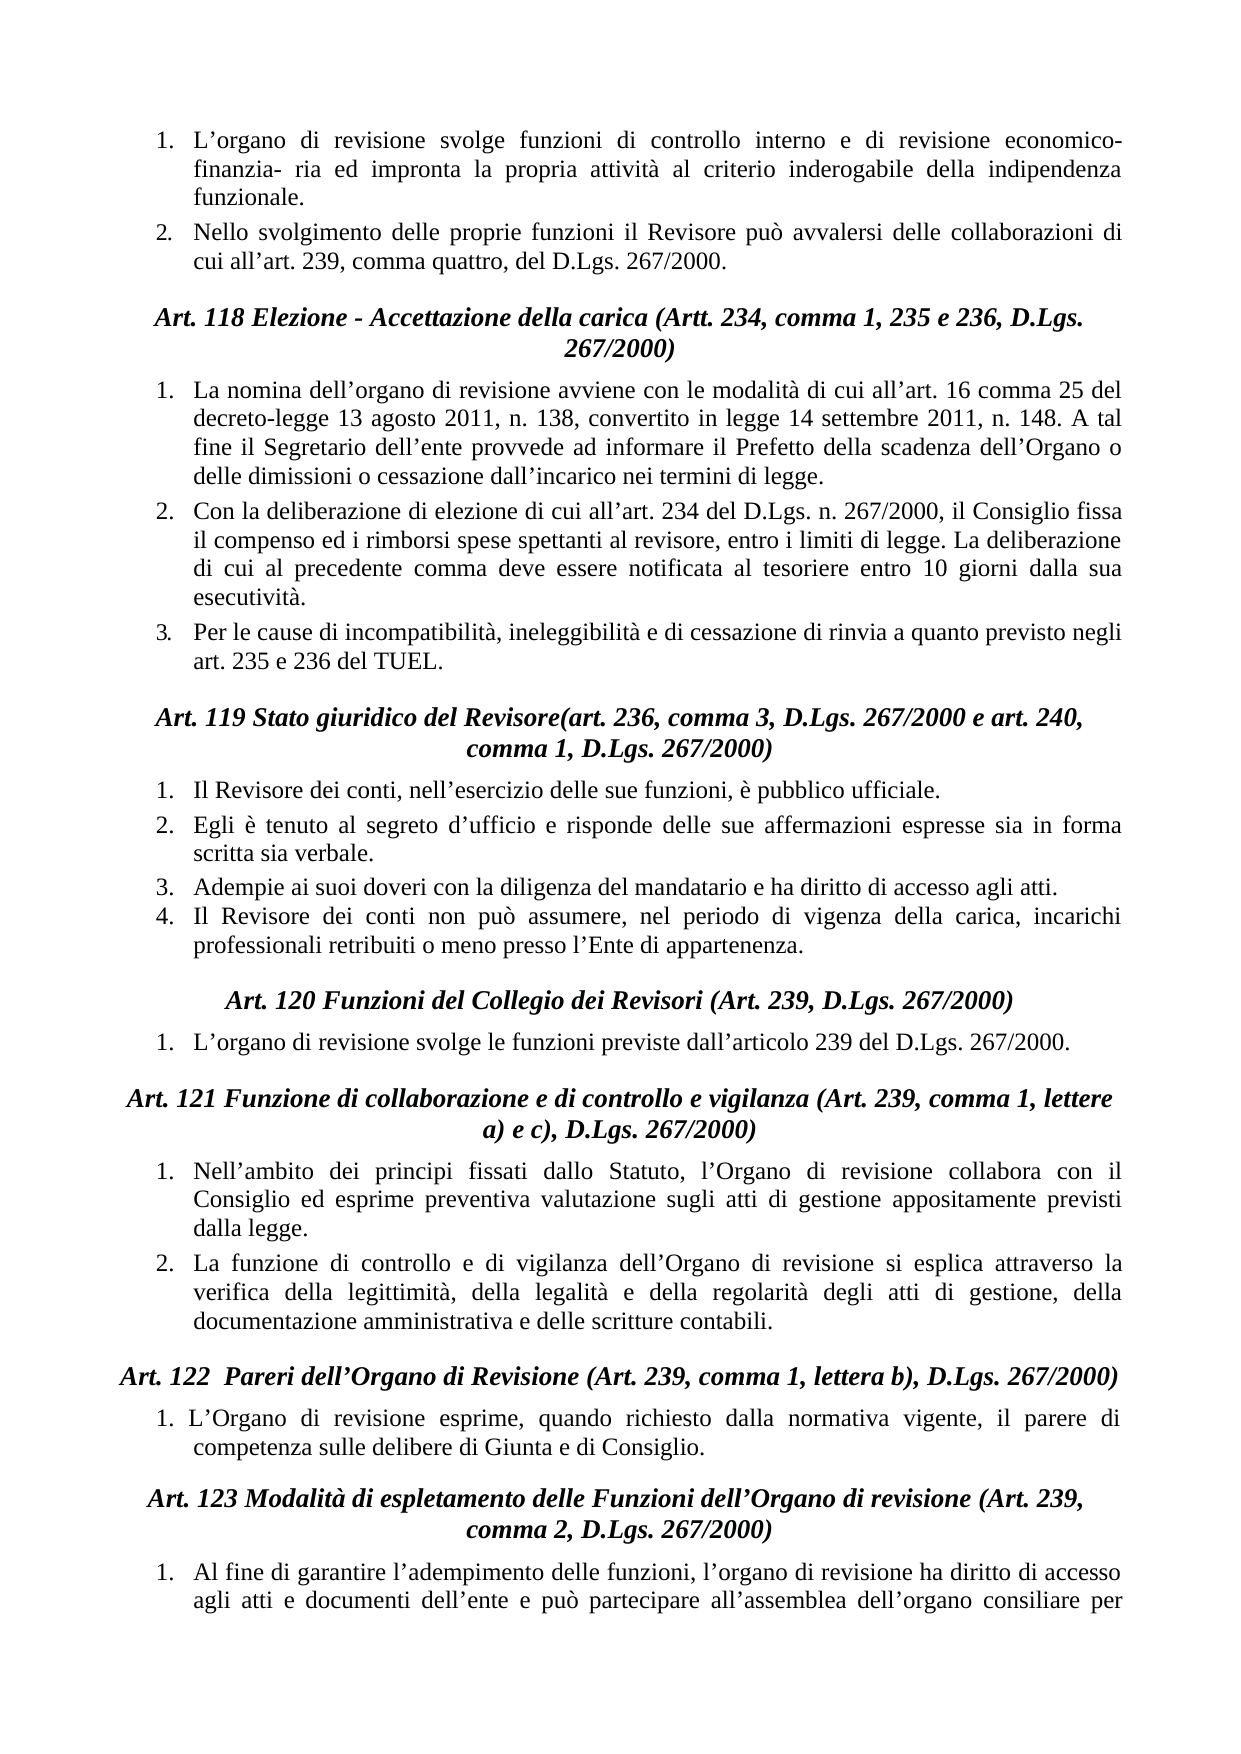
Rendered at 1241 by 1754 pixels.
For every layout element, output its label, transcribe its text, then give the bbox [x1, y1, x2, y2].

list Il Revisore dei conti, nell’esercizio delle sue funzioni, è pubblico ufficiale. [156, 775, 1134, 803]
list La nomina dell’organo di revisione avviene con le modalità di cui all’art. 16 comma 25 del decreto-legge 13 agosto 2011, n. 138, convertito in legge 14 settembre 2011, n. 148. A tal fine il Segretario dell’ente provvede ad informare il Prefetto della scadenza dell’Organo o delle dimissioni o cessazione dall’incarico nei termini di legge. [156, 375, 1123, 490]
list Egli è tenuto al segreto d’ufficio e risponde delle sue affermazioni espresse sia in forma scritta sia verbale. [156, 810, 1123, 867]
list L’organo di revisione svolge funzioni di controllo interno e di revisione economico- finanzia- ria ed impronta la propria attività al criterio inderogabile della indipendenza funzionale. [156, 125, 1123, 211]
list Adempie ai suoi doveri con la diligenza del mandatario e ha diritto di accesso agli atti. [156, 872, 1134, 901]
subtitle Art. 121 Funzione di collaborazione e di controllo e vigilanza (Art. 239, comma 1, lettere a) e c), D.Lgs. 267/2000) [118, 1082, 1122, 1144]
subtitle Art. 119 Stato giuridico del Revisore(art. 236, comma 3, D.Lgs. 267/2000 e art. 240, comma 1, D.Lgs. 267/2000) [118, 701, 1122, 763]
list Il Revisore dei conti non può assumere, nel periodo di vigenza della carica, incarichi professionali retribuiti o meno presso l’Ente di appartenenza. [156, 901, 1122, 958]
list Con la deliberazione di elezione di cui all’art. 234 del D.Lgs. n. 267/2000, il Consiglio fissa il compenso ed i rimborsi spese spettanti al revisore, entro i limiti di legge. La deliberazione di cui al precedente comma deve essere notificata al tesoriere entro 10 giorni dalla sua esecutività. [156, 496, 1123, 611]
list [156, 1557, 1123, 1614]
list Per le cause di incompatibilità, ineleggibilità e di cessazione di rinvia a quanto previsto negli art. 235 e 236 del TUEL. [156, 617, 1122, 675]
list Nello svolgimento delle proprie funzioni il Revisore può avvalersi delle collaborazioni di cui all’art. 239, comma quattro, del D.Lgs. 267/2000. [156, 218, 1123, 275]
list Nell’ambito dei principi fissati dallo Statuto, l’Organo di revisione collabora con il Consiglio ed esprime preventiva valutazione sugli atti di gestione appositamente previsti dalla legge. [156, 1156, 1123, 1242]
subtitle Art. 122 Pareri dell’Organo di Revisione (Art. 239, comma 1, lettera b), D.Lgs. 267/2000) [116, 1360, 1123, 1392]
text 1. L’organo di revisione svolge le funzioni previste dall’articolo 239 del D.Lgs. 267/2000. [156, 1027, 1134, 1056]
text 1. L’Organo di revisione esprime, quando richiesto dalla normativa vigente, il parere di competenza sulle delibere di Giunta e di Consiglio. [156, 1403, 1122, 1461]
subtitle Art. 123 Modalità di espletamento delle Funzioni dell’Organo di revisione (Art. 239, comma 2, D.Lgs. 267/2000) [147, 1482, 1134, 1545]
subtitle Art. 120 Funzioni del Collegio dei Revisori (Art. 239, D.Lgs. 267/2000) [118, 984, 1122, 1015]
subtitle Art. 118 Elezione - Accettazione della carica (Artt. 234, comma 1, 235 e 236, D.Lgs. [154, 301, 1134, 332]
list La funzione di controllo e di vigilanza dell’Organo di revisione si esplica attraverso la verifica della legittimità, della legalità e della regolarità degli atti di gestione, della documentazione amministrativa e delle scritture contabili. [156, 1248, 1123, 1334]
text 267/2000) [118, 332, 1122, 363]
